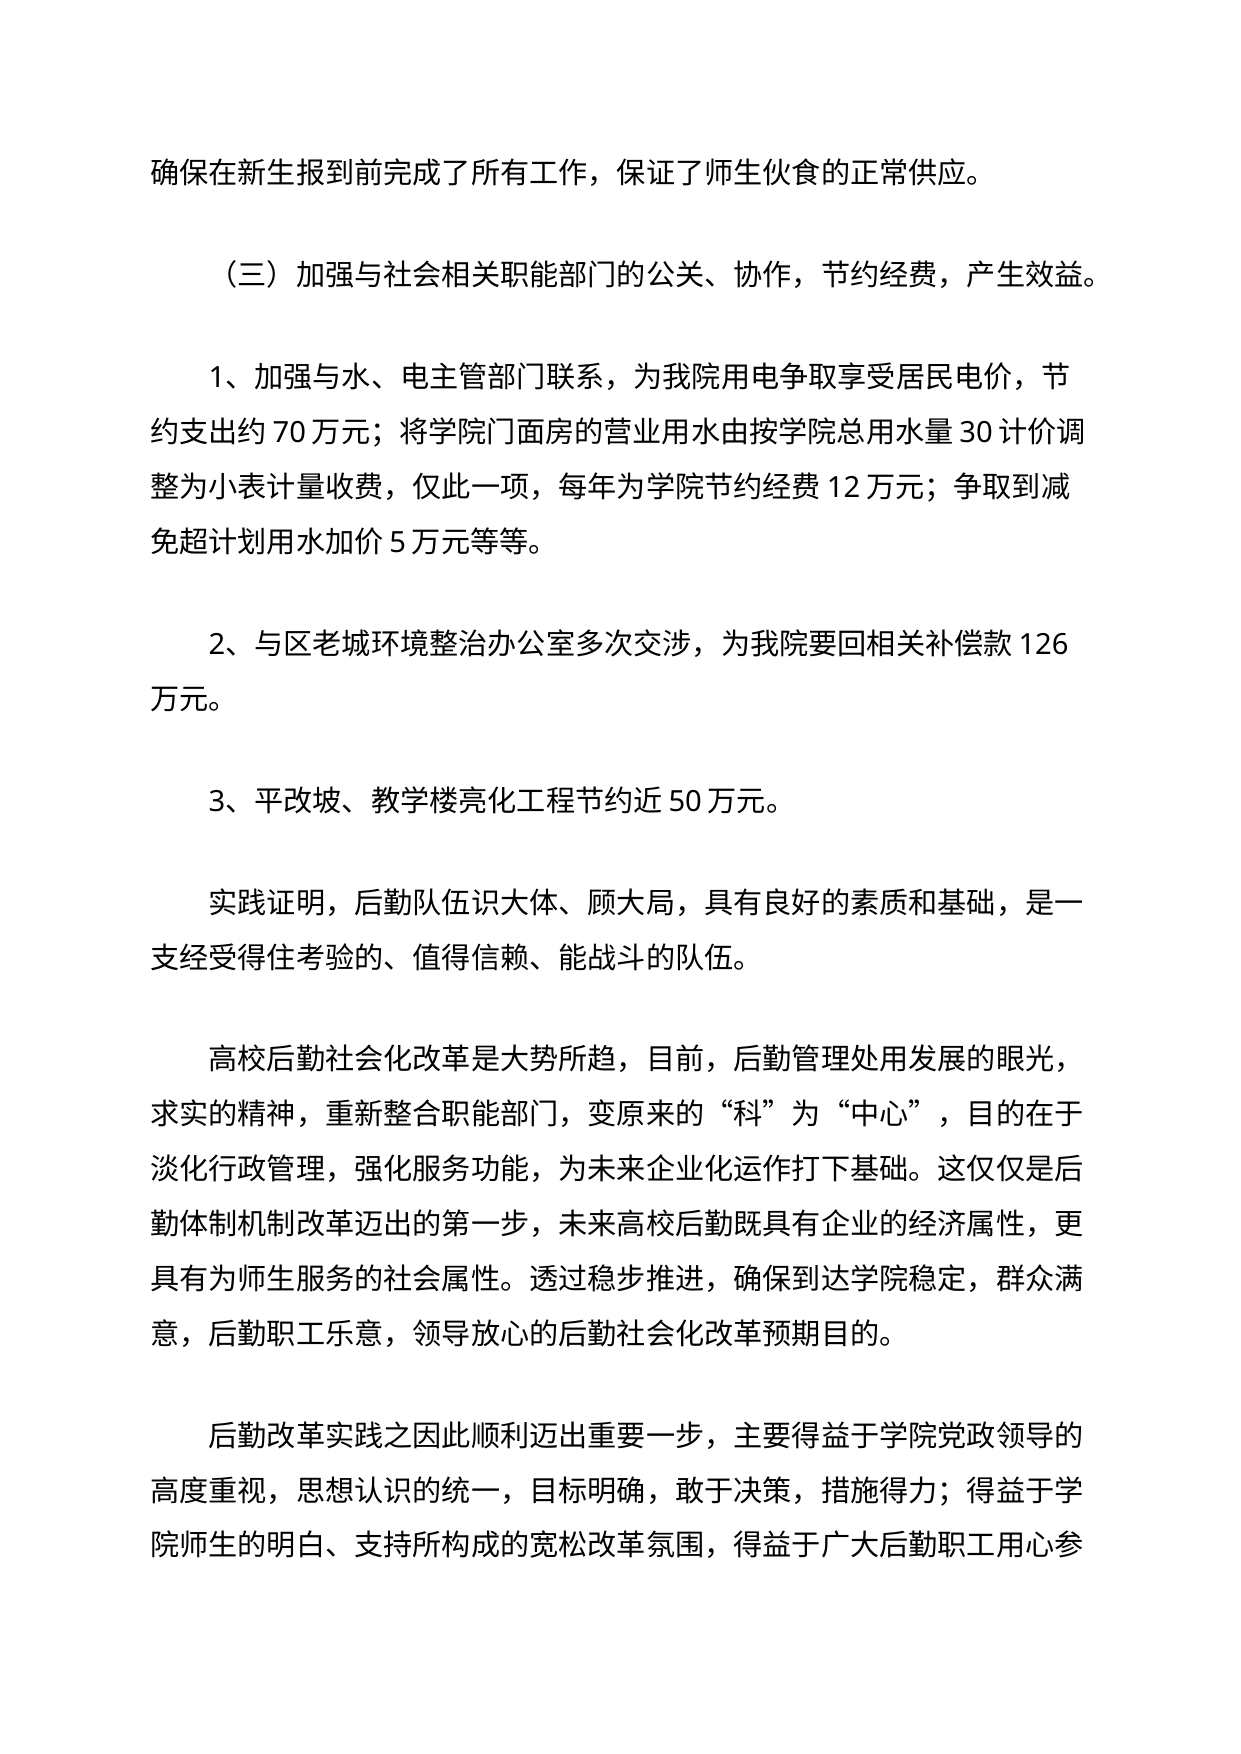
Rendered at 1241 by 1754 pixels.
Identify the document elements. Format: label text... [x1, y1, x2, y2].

text 2、与区老城环境整治办公室多次交涉，为我院要回相关补偿款126万元。 [150, 621, 1090, 718]
text （三）加强与社会相关职能部门的公关、协作，节约经费，产生效益。 [150, 252, 1090, 294]
text 高校后勤社会化改革是大势所趋，目前，后勤管理处用发展的眼光，求实的精神，重新整合职能部门，变原来的“科”为“中心”，目的在于淡化行政管理，强化服务功能，为未来企业化运作打下基础。这仅仅是后勤体制机制改革迈出的第一步，未来高校后勤既具有企业的经济属性，更具有为师生服务的社会属性。透过稳步推进，确保到达学院稳定，群众满意，后勤职工乐意，领导放心的后勤社会化改革预期目的。 [150, 1036, 1090, 1353]
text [150, 150, 1090, 192]
text 实践证明，后勤队伍识大体、顾大局，具有良好的素质和基础，是一支经受得住考验的、值得信赖、能战斗的队伍。 [150, 879, 1090, 976]
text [150, 1412, 1090, 1564]
text 1、加强与水、电主管部门联系，为我院用电争取享受居民电价，节约支出约70万元；将学院门面房的营业用水由按学院总用水量30计价调整为小表计量收费，仅此一项，每年为学院节约经费12万元；争取到减免超计划用水加价5万元等等。 [150, 353, 1090, 561]
text 3、平改坡、教学楼亮化工程节约近50万元。 [150, 777, 1090, 820]
